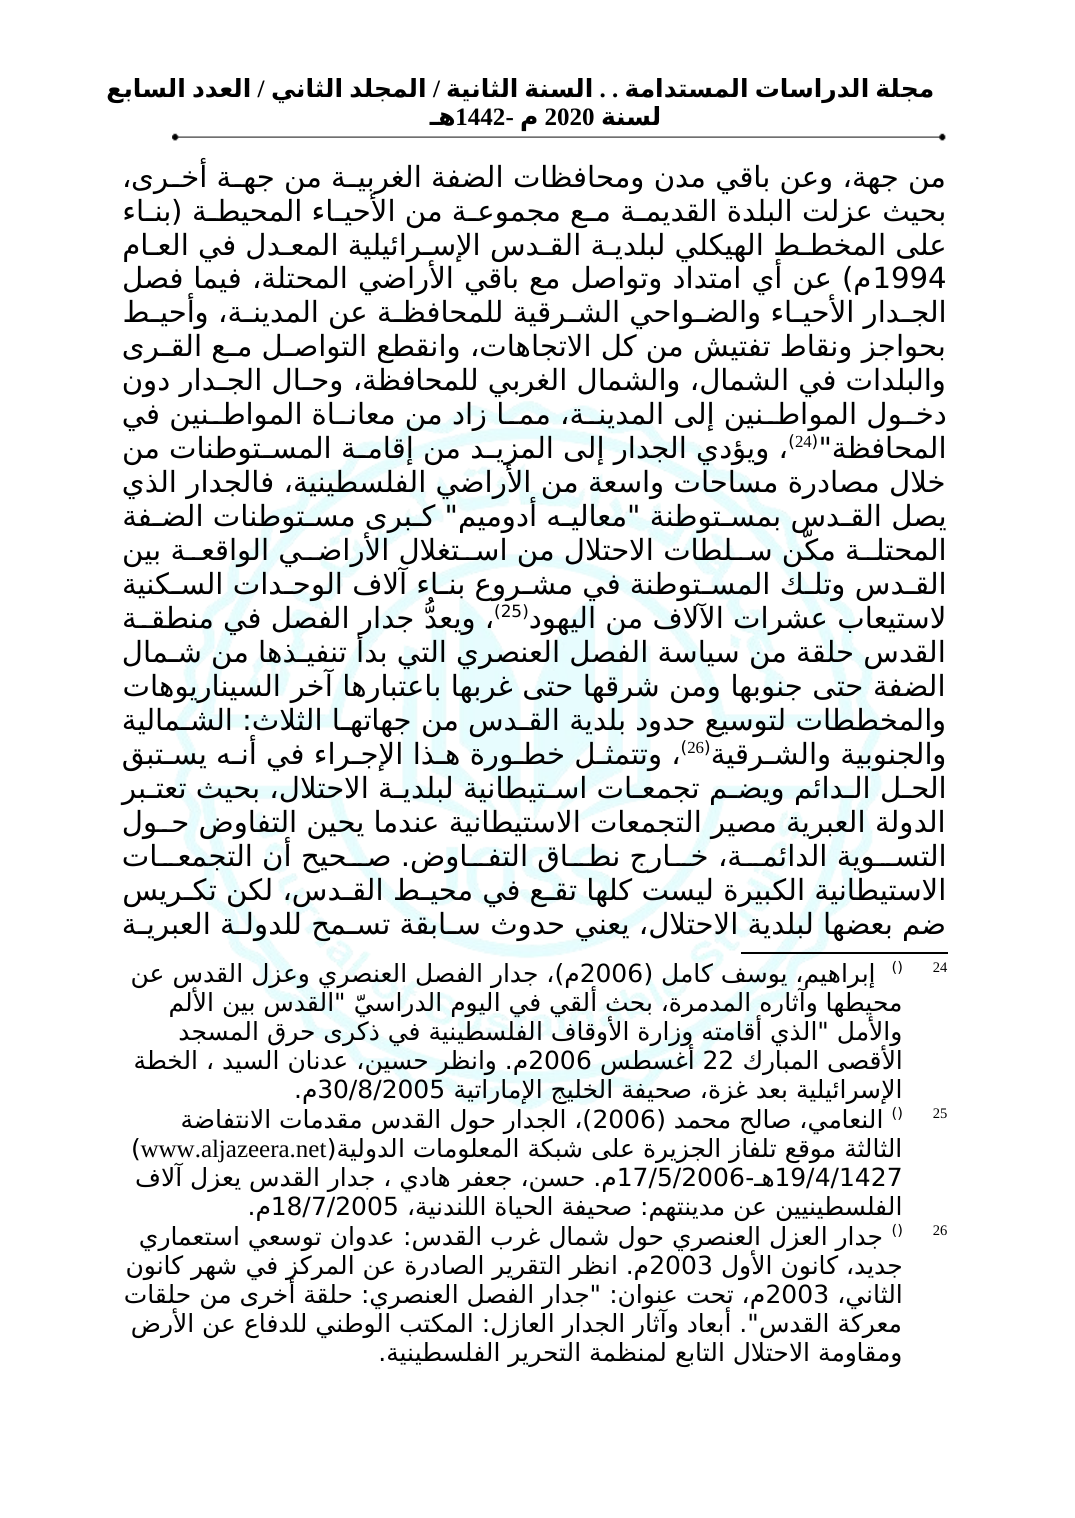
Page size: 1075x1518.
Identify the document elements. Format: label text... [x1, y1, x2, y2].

picture [172, 131, 947, 145]
